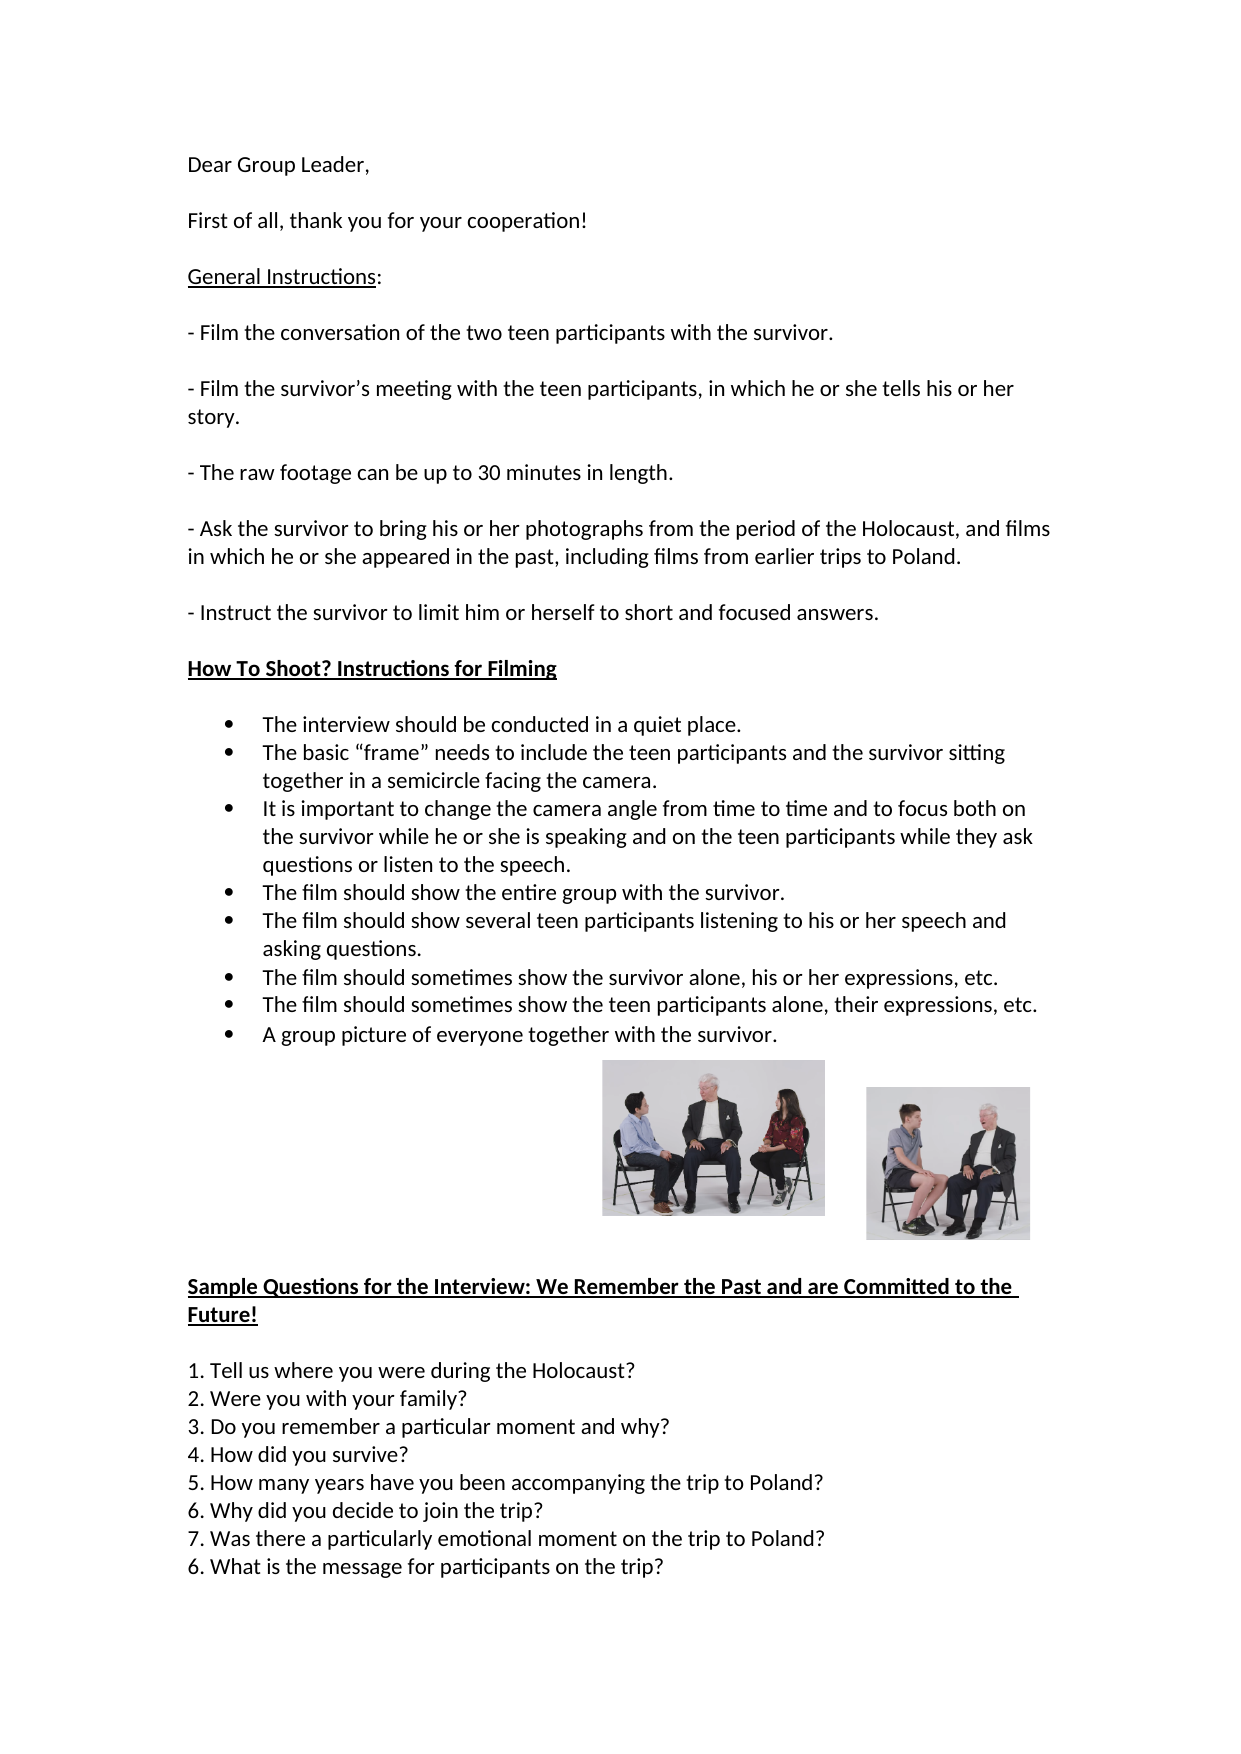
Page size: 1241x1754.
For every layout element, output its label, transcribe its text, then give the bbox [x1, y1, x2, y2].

list The film should show several teen participants listening to his or her speech and asking questions. [225, 907, 1053, 963]
text 5. How many years have you been accompanying the trip to Poland? [187, 1468, 1053, 1496]
list The film should sometimes show the survivor alone, his or her expressions, etc. [225, 963, 1053, 991]
text - Film the conversation of the two teen participants with the survivor. [187, 318, 1053, 346]
text How To Shoot? Instructions for Filming [187, 654, 1053, 682]
list It is important to change the camera angle from time to time and to focus both on the survivor while he or she is speaking and on the teen participants while they ask questions or listen to the speech. [225, 794, 1053, 878]
text 1. Tell us where you were during the Holocaust? [187, 1356, 1053, 1384]
list The interview should be conducted in a quiet place. [225, 710, 1053, 738]
text 7. Was there a particularly emotional moment on the trip to Poland? [187, 1524, 1053, 1552]
text 6. Why did you decide to join the trip? [187, 1496, 1053, 1524]
list The film should sometimes show the teen participants alone, their expressions, etc. [225, 991, 1053, 1019]
text Dear Group Leader, [187, 150, 1053, 178]
text - Film the survivor’s meeting with the teen participants, in which he or she tells his or her story. [187, 374, 1053, 430]
text - The raw footage can be up to 30 minutes in length. [187, 458, 1053, 486]
text - Instruct the survivor to limit him or herself to short and focused answers. [187, 598, 1053, 626]
text Sample Questions for the Interview: We Remember the Past and are Committed to the Future! [187, 1272, 1053, 1328]
list A group picture of everyone together with the survivor. [225, 1019, 1053, 1049]
text - Ask the survivor to bring his or her photographs from the period of the Holocaust, and films in which he or she appeared in the past, including films from earlier trips to Poland. [187, 514, 1053, 570]
text 3. Do you remember a particular moment and why? [187, 1412, 1053, 1440]
text 2. Were you with your family? [187, 1384, 1053, 1412]
picture [866, 1087, 1030, 1240]
list The basic “frame” needs to include the teen participants and the survivor sitting together in a semicircle facing the camera. [225, 738, 1053, 794]
text General Instructions: [187, 262, 1053, 290]
text First of all, thank you for your cooperation! [187, 206, 1053, 234]
text 4. How did you survive? [187, 1440, 1053, 1468]
text 6. What is the message for participants on the trip? [187, 1552, 1053, 1581]
picture [602, 1060, 825, 1216]
list The film should show the entire group with the survivor. [225, 878, 1053, 907]
